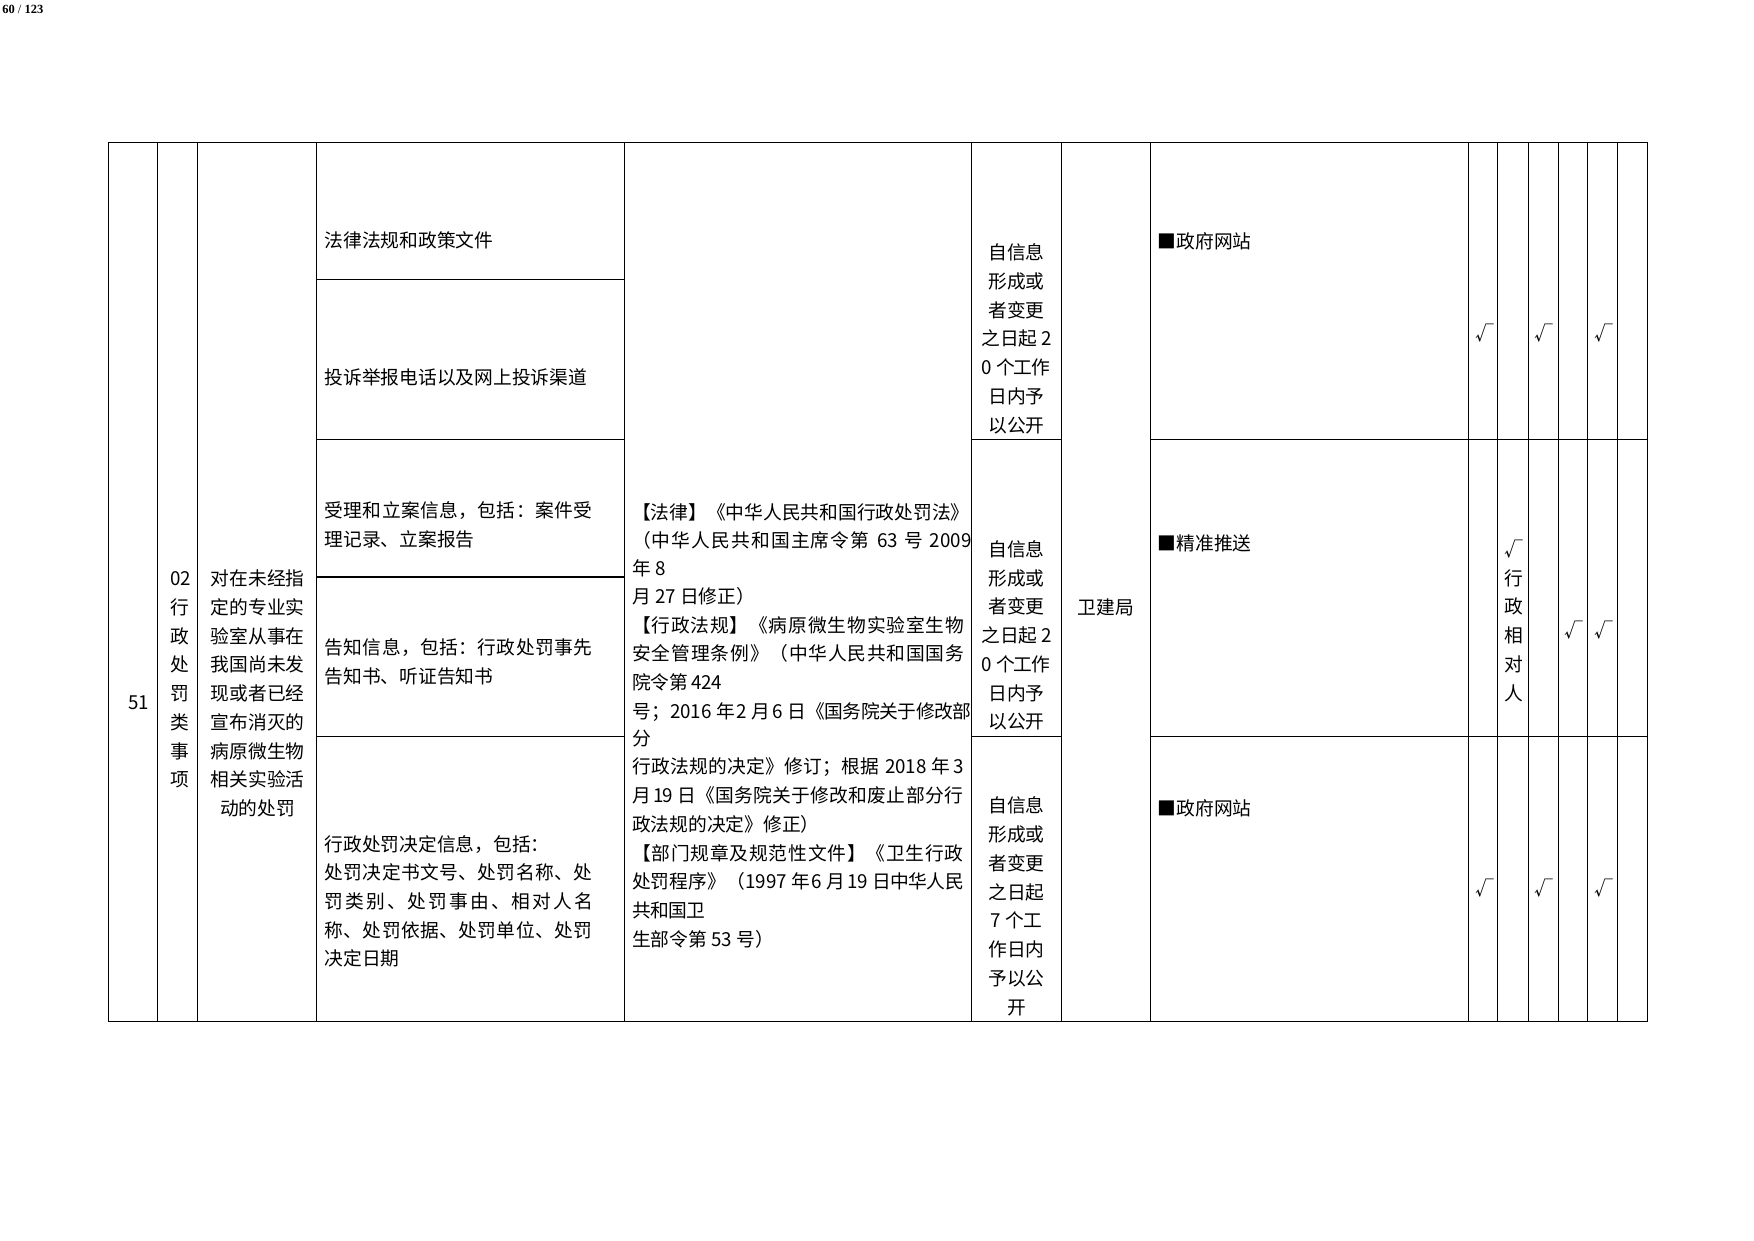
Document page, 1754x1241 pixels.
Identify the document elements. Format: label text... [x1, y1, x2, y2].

table_cell √ [1588, 440, 1617, 736]
table_cell [1469, 440, 1497, 736]
table_cell 投诉举报电话以及网上投诉渠道 [317, 280, 624, 439]
table_header [1618, 143, 1647, 439]
table_header ■政府网站 [1151, 143, 1468, 439]
table_header 法律法规和政策文件 [317, 143, 624, 279]
table_header √ [1529, 143, 1558, 439]
table_cell √ [1469, 737, 1497, 1021]
table_cell 自信息形成或者变更之日起7 个工作日内予以公开 [972, 737, 1061, 1021]
table_cell 受理和立案信息，包括：案件受理记录、立案报告 [317, 440, 624, 576]
table_cell 行政处罚决定信息，包括： 处罚决定书文号、处罚名称、处罚类别、处罚事由、相对人名称、处罚依据、处罚单位、处罚决定日期 [317, 737, 624, 1021]
table_cell √ 行政相对人 [1498, 440, 1528, 736]
table_cell 自信息形成或者变更之日起20 个工作日内予以公开 [972, 440, 1061, 736]
table_cell ■精准推送 [1151, 440, 1468, 736]
table_header 自信息形成或者变更之日起20 个工作日内予以公开 [972, 143, 1061, 439]
table_header [1559, 143, 1587, 439]
table_cell [1618, 440, 1647, 736]
table_cell √ [1529, 737, 1558, 1021]
table_cell [1498, 737, 1528, 1021]
table_cell √ [1559, 440, 1587, 736]
table_cell [1618, 737, 1647, 1021]
table_header √ [1588, 143, 1617, 439]
table_cell 告知信息，包括：行政处罚事先告知书、听证告知书 [317, 578, 624, 736]
table_cell ■政府网站 [1151, 737, 1468, 1021]
table_header 02 行政处罚类事项 [158, 143, 197, 1021]
table_header 卫建局 [1062, 143, 1150, 1021]
table_header [1498, 143, 1528, 439]
table_cell √ [1588, 737, 1617, 1021]
table_header 51 [109, 143, 157, 1021]
table_cell [1529, 440, 1558, 736]
table_header 对在未经指定的专业实验室从事在我国尚未发现或者已经宣布消灭的病原微生物相关实验活动的处罚 [198, 143, 316, 1021]
table_cell [1559, 737, 1587, 1021]
table_header √ [1469, 143, 1497, 439]
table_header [625, 143, 971, 1021]
